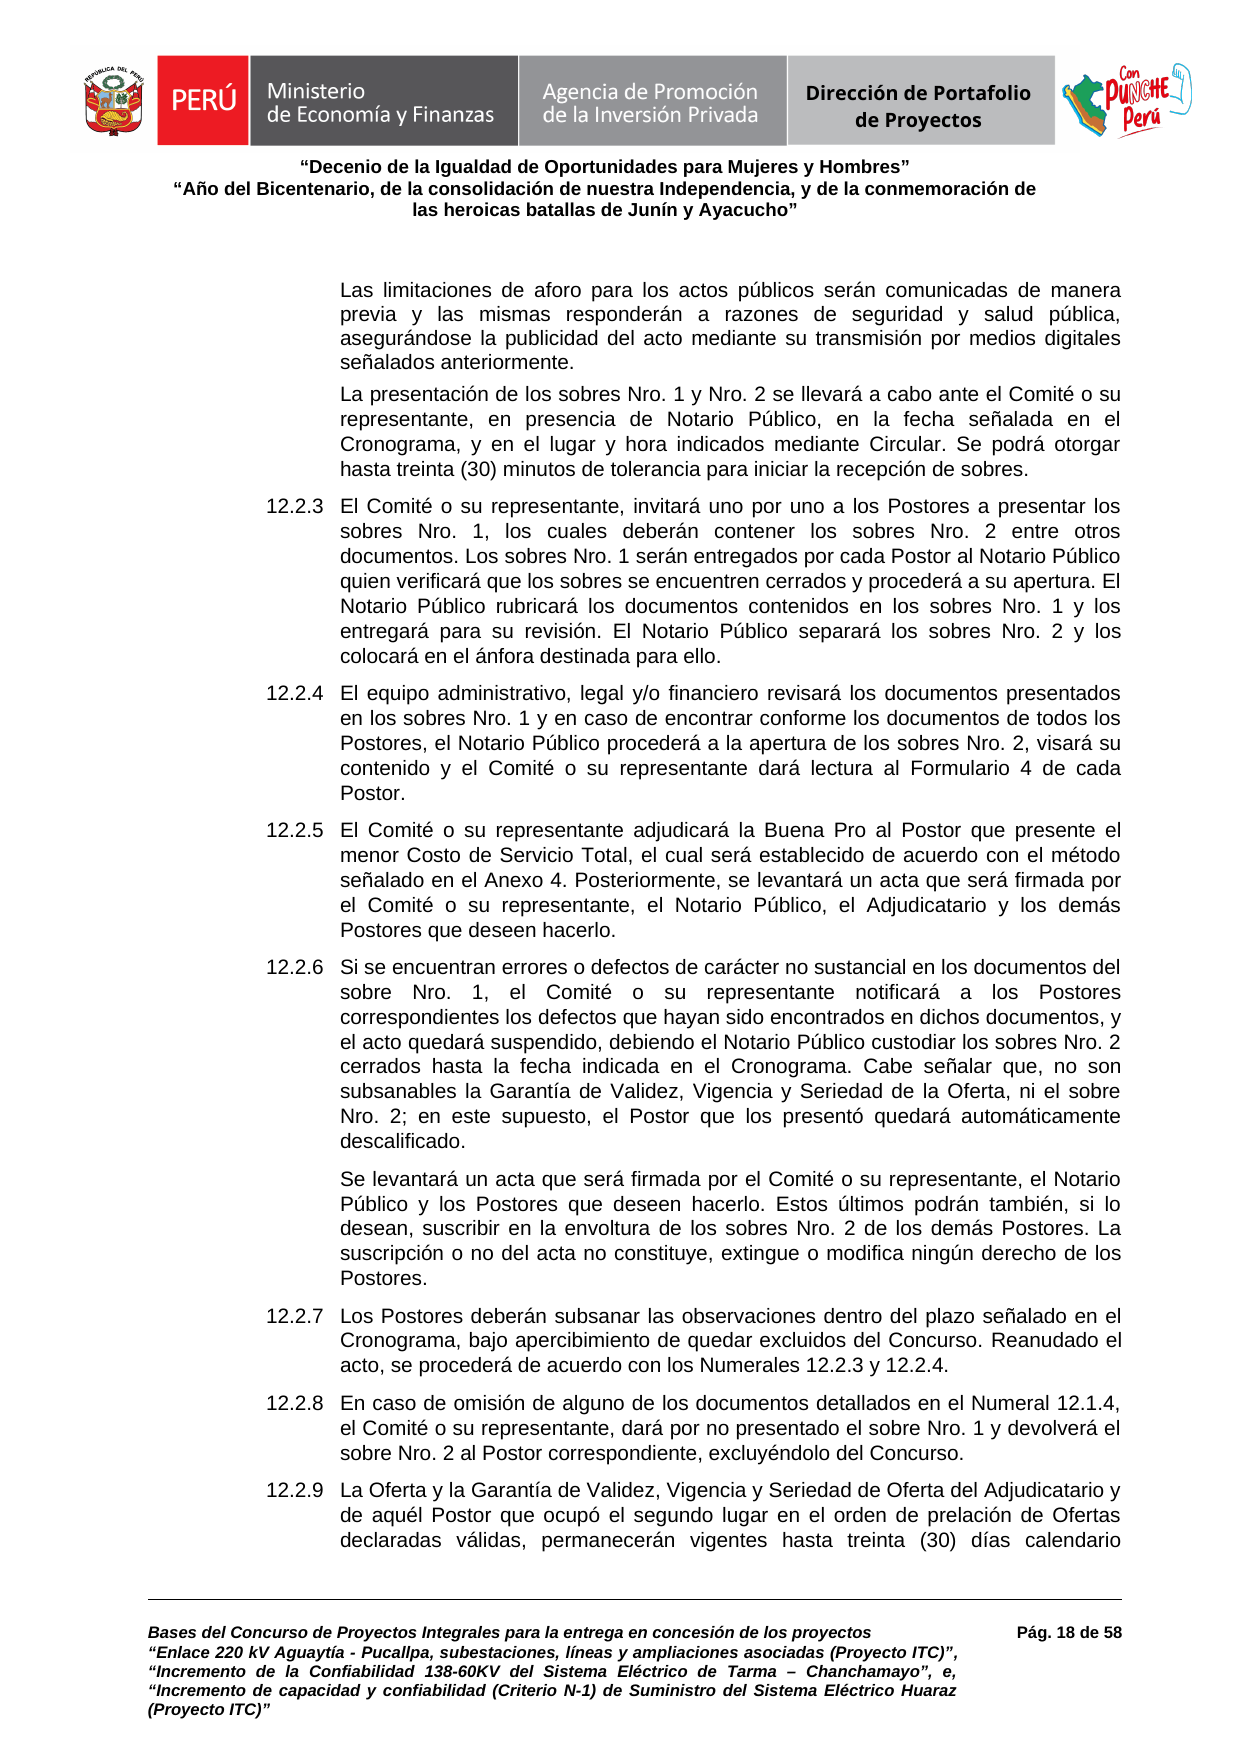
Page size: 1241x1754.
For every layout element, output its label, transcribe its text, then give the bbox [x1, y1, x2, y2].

text 12.2.3 El Comité o su representante, invitará uno por uno a los Postores a presentar los sobres Nro. 1, los cuales deberán contener los sobres Nro. 2 entre otros documentos. Los sobres Nro. 1 serán entregados por cada Postor al Notario Público quien verificará que los sobres se encuentren cerrados y procederá a su apertura. El Notario Público rubricará los documentos contenidos en los sobres Nro. 1 y los entregará para su revisión. El Notario Público separará los sobres Nro. 2 y los colocará en el ánfora destinada para ello. [266, 494, 1122, 667]
picture [70, 45, 1192, 153]
text 12.2.6 Si se encuentran errores o defectos de carácter no sustancial en los documentos del sobre Nro. 1, el Comité o su representante notificará a los Postores correspondientes los defectos que hayan sido encontrados en dichos documentos, y el acto quedará suspendido, debiendo el Notario Público custodiar los sobres Nro. 2 cerrados hasta la fecha indicada en el Cronograma. Cabe señalar que, no son subsanables la Garantía de Validez, Vigencia y Seriedad de la Oferta, ni el sobre Nro. 2; en este supuesto, el Postor que los presentó quedará automáticamente descalificado. [266, 955, 1122, 1153]
text 12.2.7 Los Postores deberán subsanar las observaciones dentro del plazo señalado en el Cronograma, bajo apercibimiento de quedar excluidos del Concurso. Reanudado el acto, se procederá de acuerdo con los Numerales 12.2.3 y 12.2.4. [266, 1303, 1122, 1377]
text La presentación de los sobres Nro. 1 y Nro. 2 se llevará a cabo ante el Comité o su representante, en presencia de Notario Público, en la fecha señalada en el Cronograma, y en el lugar y hora indicados mediante Circular. Se podrá otorgar hasta treinta (30) minutos de tolerancia para iniciar la recepción de sobres. [340, 382, 1122, 481]
text Las limitaciones de aforo para los actos públicos serán comunicadas de manera previa y las mismas responderán a razones de seguridad y salud pública, asegurándose la publicidad del acto mediante su transmisión por medios digitales señalados anteriormente. [340, 278, 1122, 373]
text 12.2.4 El equipo administrativo, legal y/o financiero revisará los documentos presentados en los sobres Nro. 1 y en caso de encontrar conforme los documentos de todos los Postores, el Notario Público procederá a la apertura de los sobres Nro. 2, visará su contenido y el Comité o su representante dará lectura al Formulario 4 de cada Postor. [266, 681, 1122, 804]
text 12.2.5 El Comité o su representante adjudicará la Buena Pro al Postor que presente el menor Costo de Servicio Total, el cual será establecido de acuerdo con el método señalado en el Anexo 4. Posteriormente, se levantará un acta que será firmada por el Comité o su representante, el Notario Público, el Adjudicatario y los demás Postores que deseen hacerlo. [266, 818, 1122, 941]
text 12.2.8 En caso de omisión de alguno de los documentos detallados en el Numeral 12.1.4, el Comité o su representante, dará por no presentado el sobre Nro. 1 y devolverá el sobre Nro. 2 al Postor correspondiente, excluyéndolo del Concurso. [266, 1391, 1122, 1464]
text Se levantará un acta que será firmada por el Comité o su representante, el Notario Público y los Postores que deseen hacerlo. Estos últimos podrán también, si lo desean, suscribir en la envoltura de los sobres Nro. 2 de los demás Postores. La suscripción o no del acta no constituye, extingue o modifica ningún derecho de los Postores. [340, 1166, 1122, 1290]
